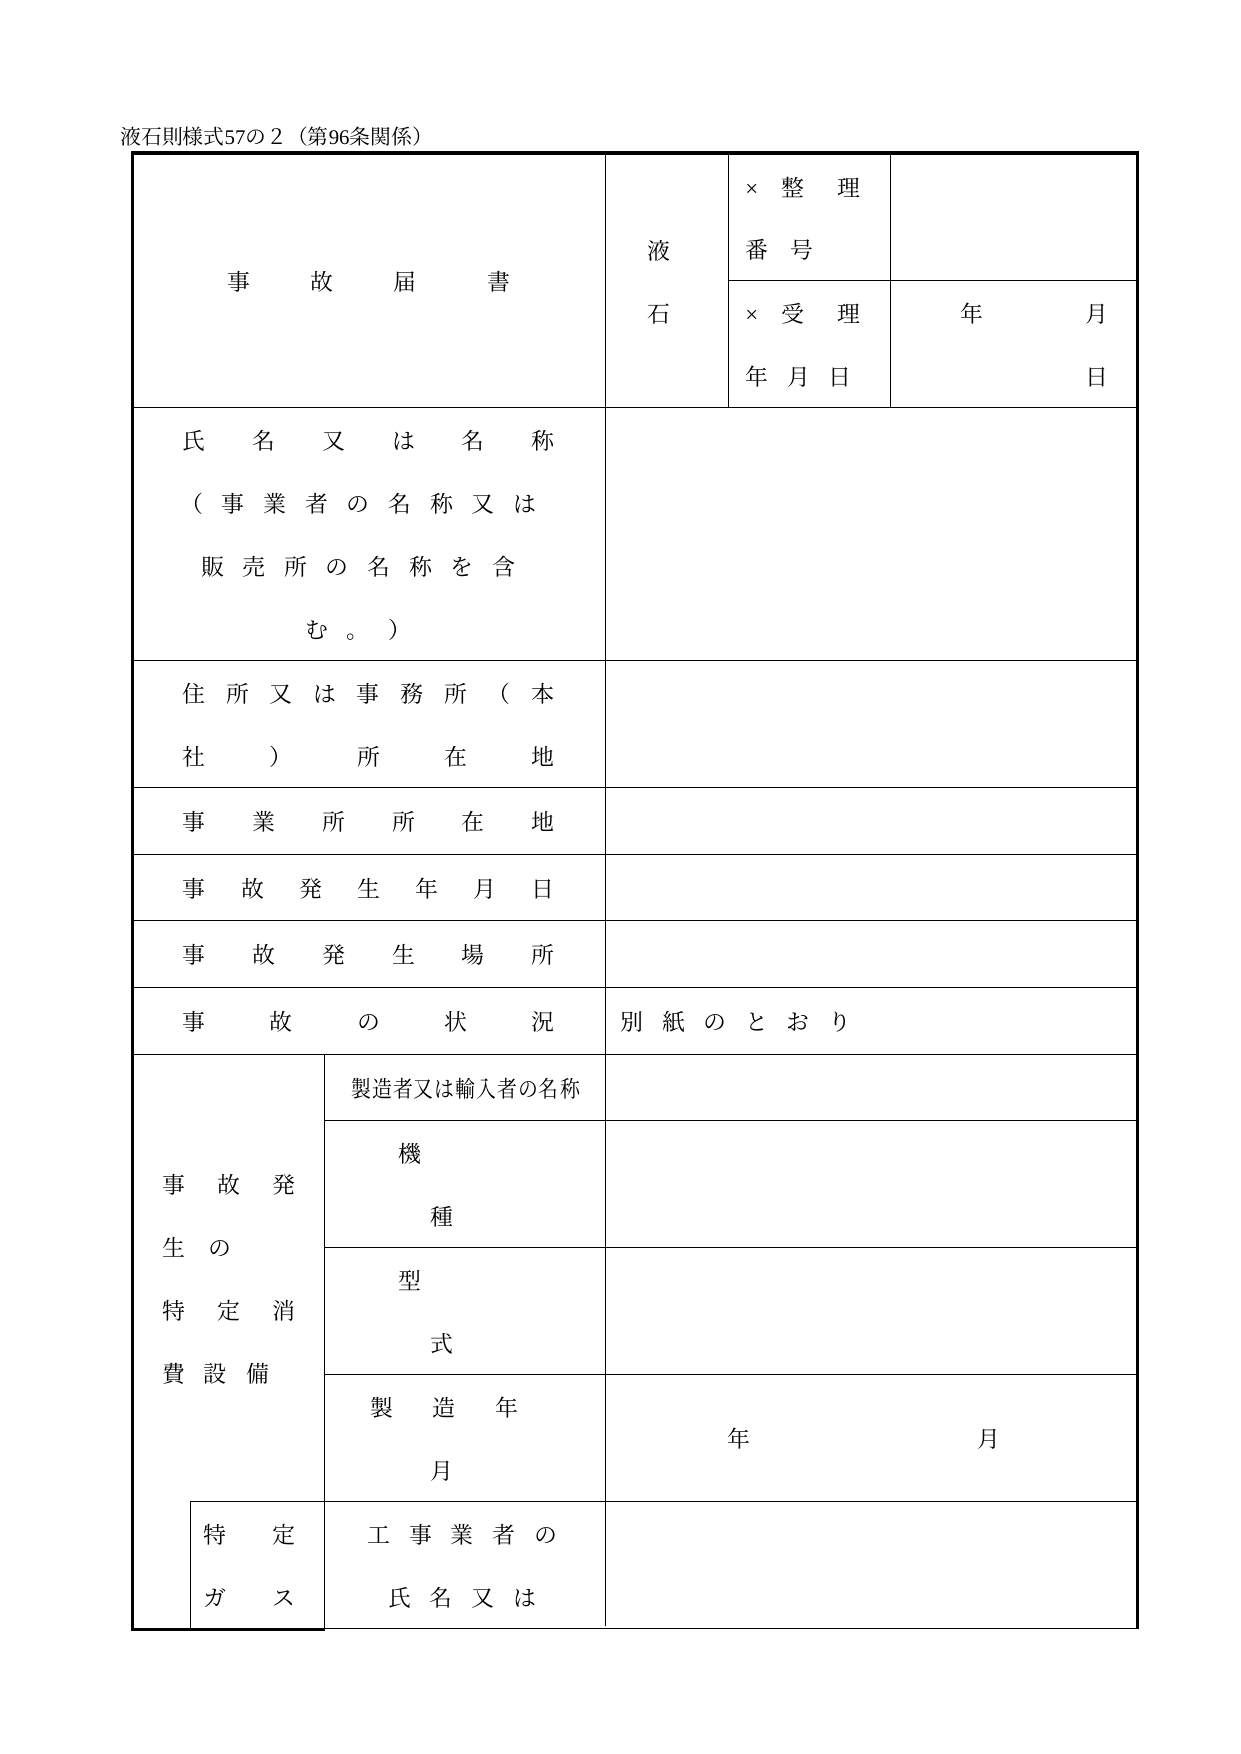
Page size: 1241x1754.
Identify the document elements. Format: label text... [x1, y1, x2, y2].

table_cell ×受理年月日 [729, 281, 890, 407]
table_cell 事故の状況 [134, 988, 605, 1053]
table_cell 事故発生場所 [134, 921, 605, 987]
table_cell 機種 [325, 1121, 605, 1247]
table_cell [134, 1501, 190, 1628]
table_cell 製造者又は輸入者の名称 [325, 1055, 605, 1120]
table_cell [191, 1502, 324, 1628]
table_cell [606, 1248, 1136, 1374]
table_header 液 石 [606, 155, 728, 407]
table_cell 氏名又は名称 （事業者の名称又は販売所の名称を含む。） [134, 408, 605, 660]
table_cell 別紙のとおり [606, 988, 1136, 1053]
table_header 事 故 届 書 [134, 155, 605, 407]
table_cell [606, 1121, 1136, 1247]
table_header ×整理番号 [729, 155, 890, 280]
table_cell [605, 1502, 1136, 1628]
table_cell 事業所所在地 [134, 788, 605, 853]
table_cell 型式 [325, 1248, 605, 1374]
text 液石則様式57の２（第96条関係） [120, 120, 1120, 151]
table_cell 工事業者の氏名又は 名称及び連絡先 [325, 1502, 605, 1628]
table_cell [606, 921, 1136, 987]
table_cell 年 月 日 [891, 281, 1136, 407]
table_cell 製造年月 [325, 1375, 605, 1501]
table_cell 事故発生年月日 [134, 855, 605, 920]
table_cell 事故発生の 特定消費設備 [134, 1055, 324, 1501]
table_cell [606, 408, 1136, 660]
table_cell [606, 661, 1136, 787]
table_cell 年 月 [606, 1375, 1136, 1501]
table_header [891, 155, 1136, 280]
table_cell [606, 855, 1136, 920]
table_cell [606, 1055, 1136, 1120]
table_cell 住所又は事務所（本社）所在地 [134, 661, 605, 787]
table_cell [606, 788, 1136, 853]
